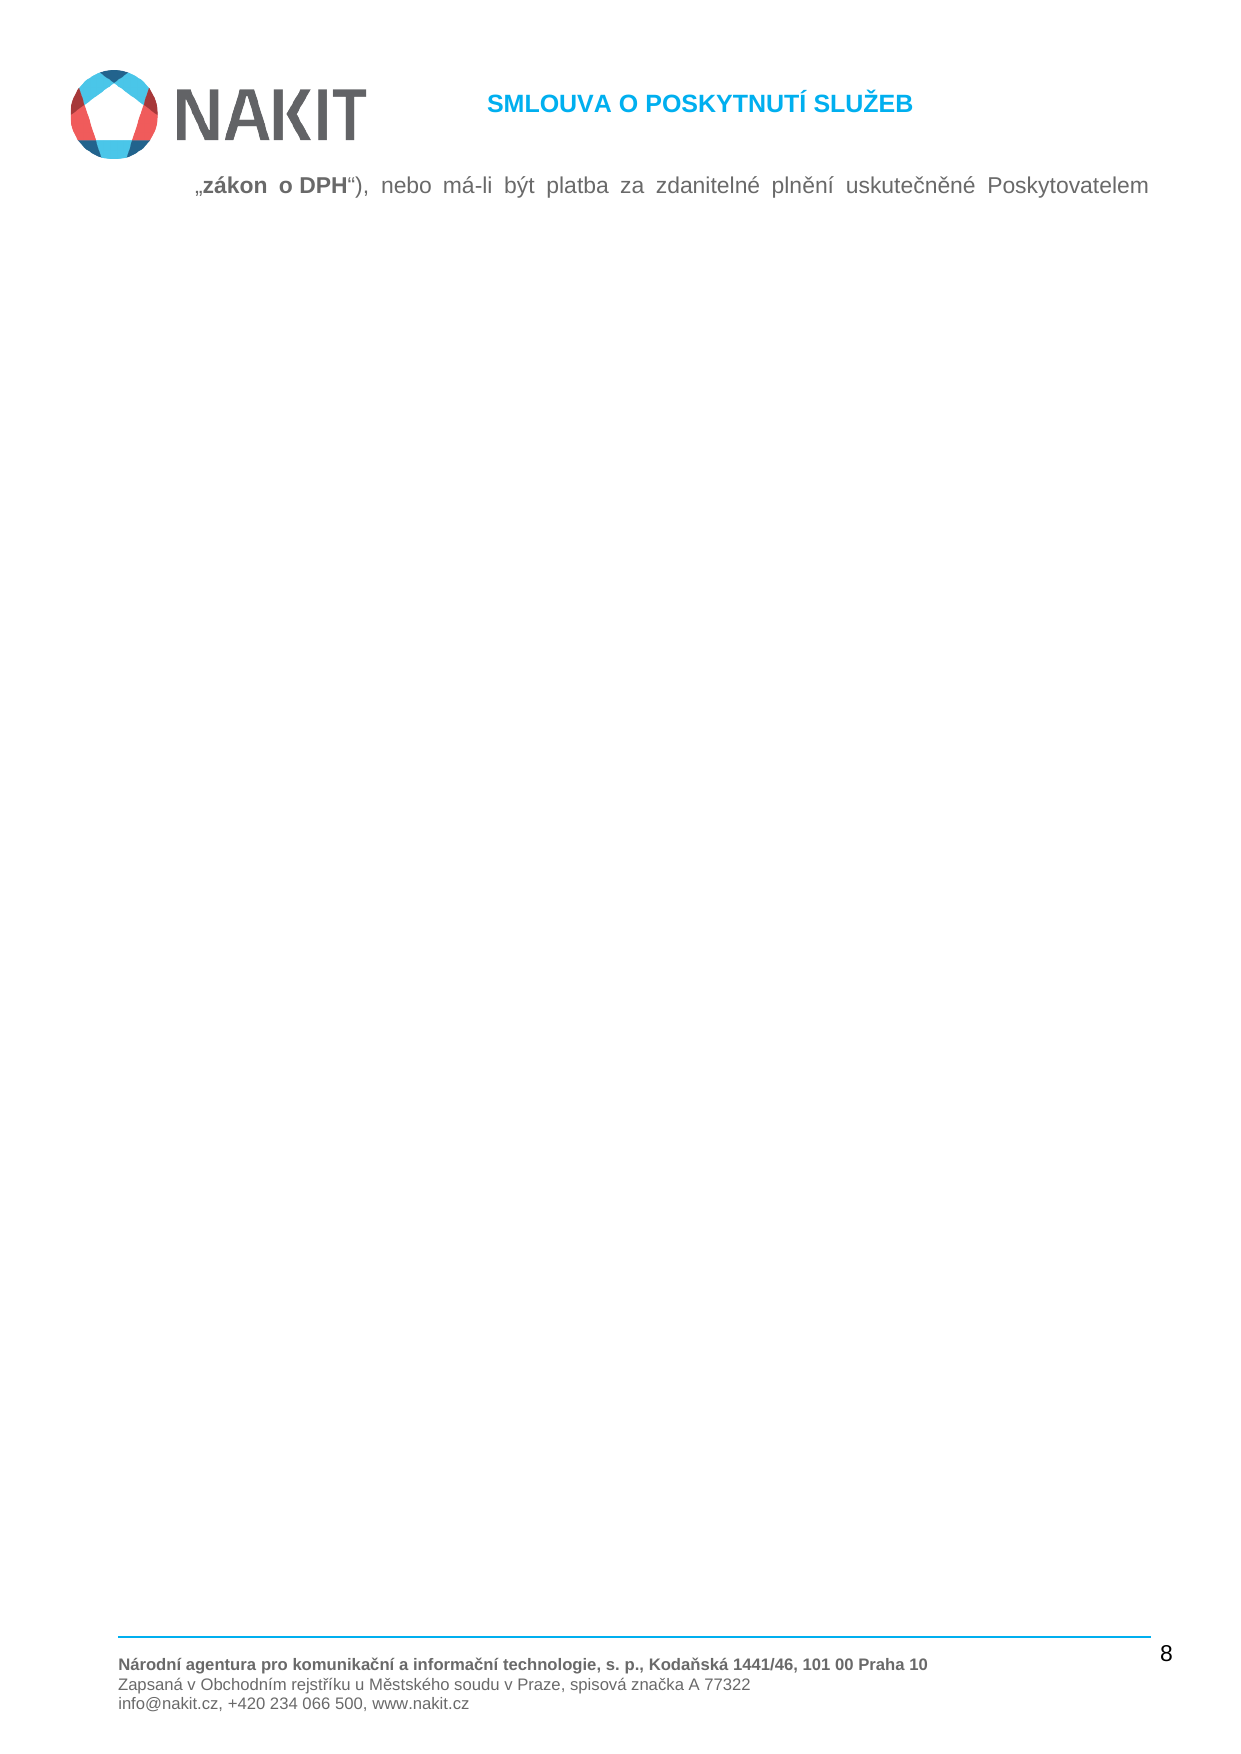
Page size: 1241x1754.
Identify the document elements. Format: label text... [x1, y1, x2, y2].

picture [70, 70, 367, 159]
text „zákon o DPH“), nebo má-li být platba za zdanitelné plnění uskutečněné Poskytovatelem [195, 173, 1165, 199]
